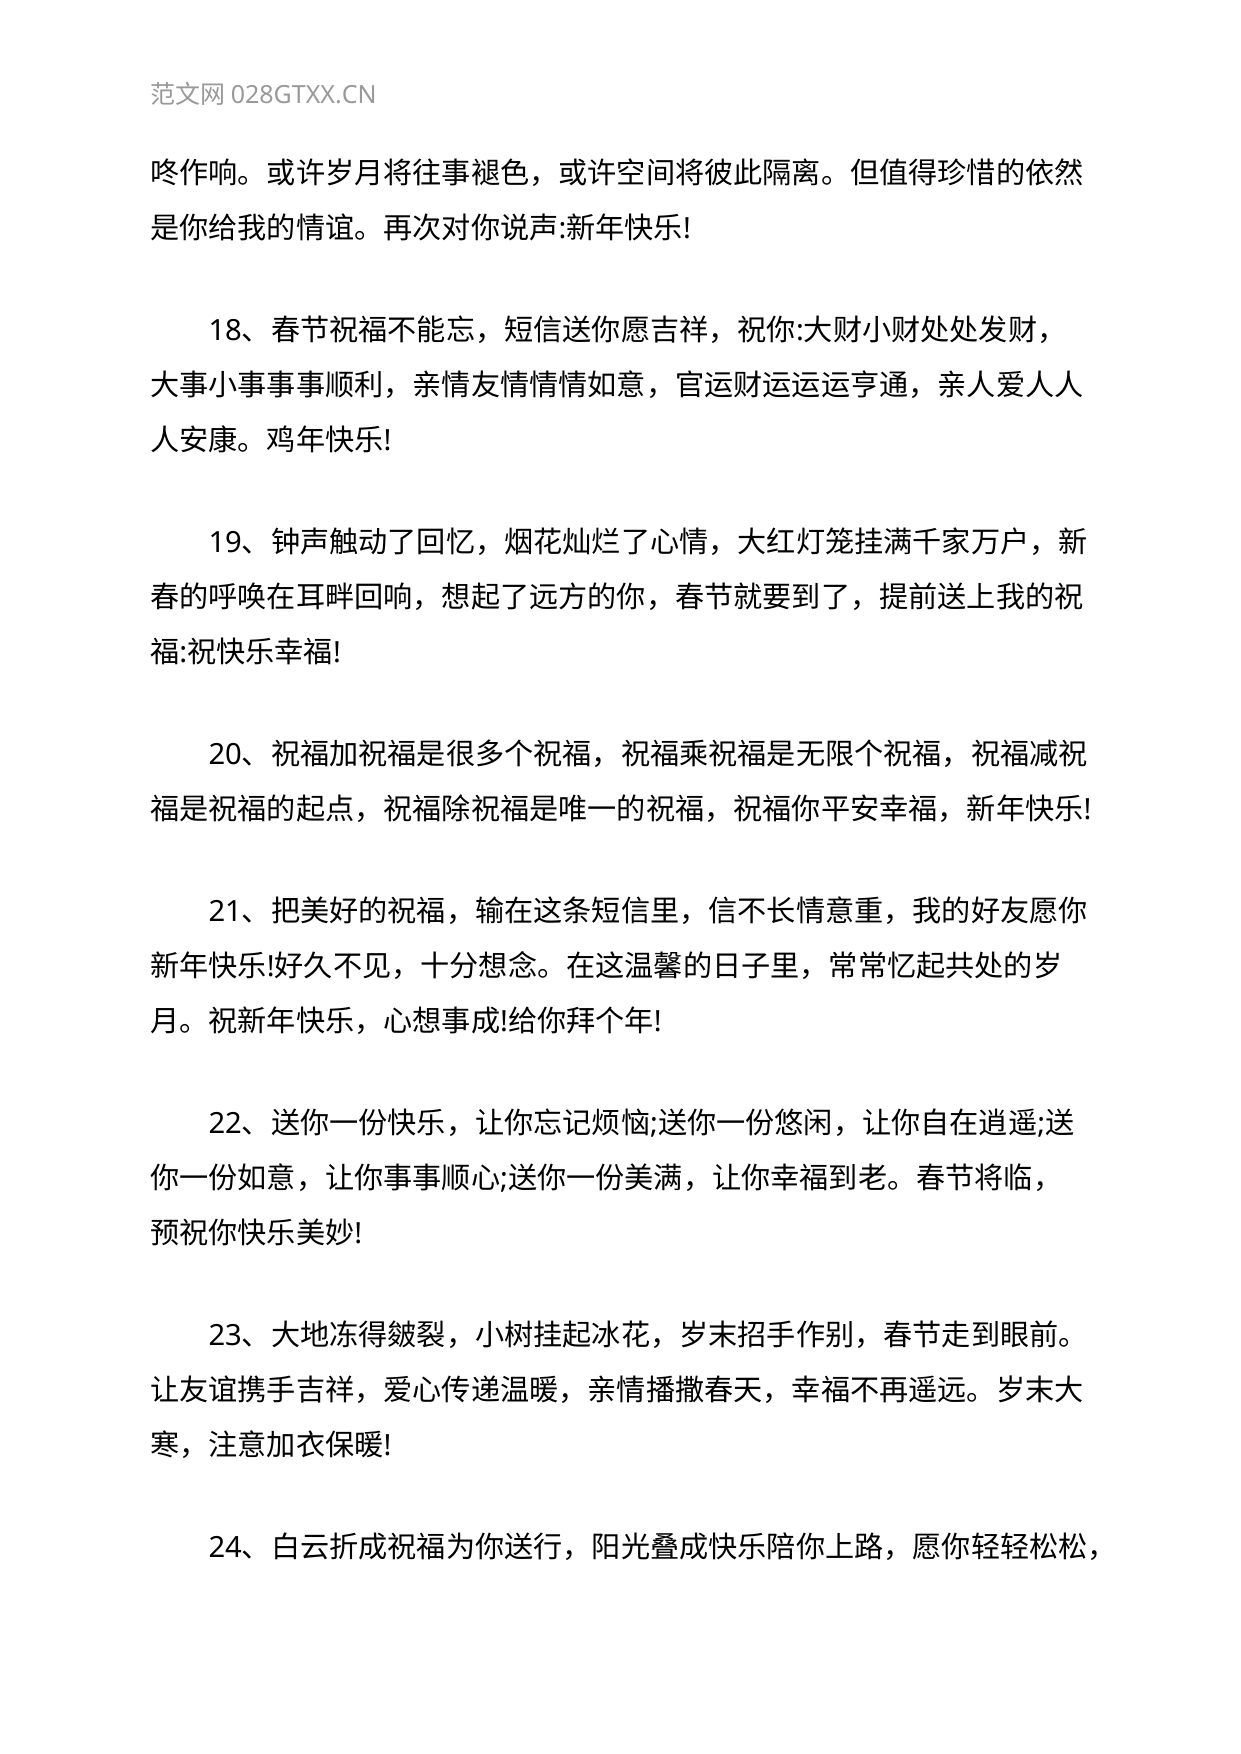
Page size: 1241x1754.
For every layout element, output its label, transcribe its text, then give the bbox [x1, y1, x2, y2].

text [150, 150, 1090, 247]
text 18、春节祝福不能忘，短信送你愿吉祥，祝你:大财小财处处发财，大事小事事事顺利，亲情友情情情如意，官运财运运运亨通，亲人爱人人人安康。鸡年快乐! [150, 307, 1090, 459]
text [150, 1523, 1090, 1566]
text 20、祝福加祝福是很多个祝福，祝福乘祝福是无限个祝福，祝福减祝福是祝福的起点，祝福除祝福是唯一的祝福，祝福你平安幸福，新年快乐! [150, 731, 1090, 828]
text 19、钟声触动了回忆，烟花灿烂了心情，大红灯笼挂满千家万户，新春的呼唤在耳畔回响，想起了远方的你，春节就要到了，提前送上我的祝福:祝快乐幸福! [150, 519, 1090, 671]
text 21、把美好的祝福，输在这条短信里，信不长情意重，我的好友愿你新年快乐!好久不见，十分想念。在这温馨的日子里，常常忆起共处的岁月。祝新年快乐，心想事成!给你拜个年! [150, 888, 1090, 1040]
text 22、送你一份快乐，让你忘记烦恼;送你一份悠闲，让你自在逍遥;送你一份如意，让你事事顺心;送你一份美满，让你幸福到老。春节将临，预祝你快乐美妙! [150, 1099, 1090, 1252]
text 23、大地冻得皴裂，小树挂起冰花，岁末招手作别，春节走到眼前。让友谊携手吉祥，爱心传递温暖，亲情播撒春天，幸福不再遥远。岁末大寒，注意加衣保暖! [150, 1312, 1090, 1464]
